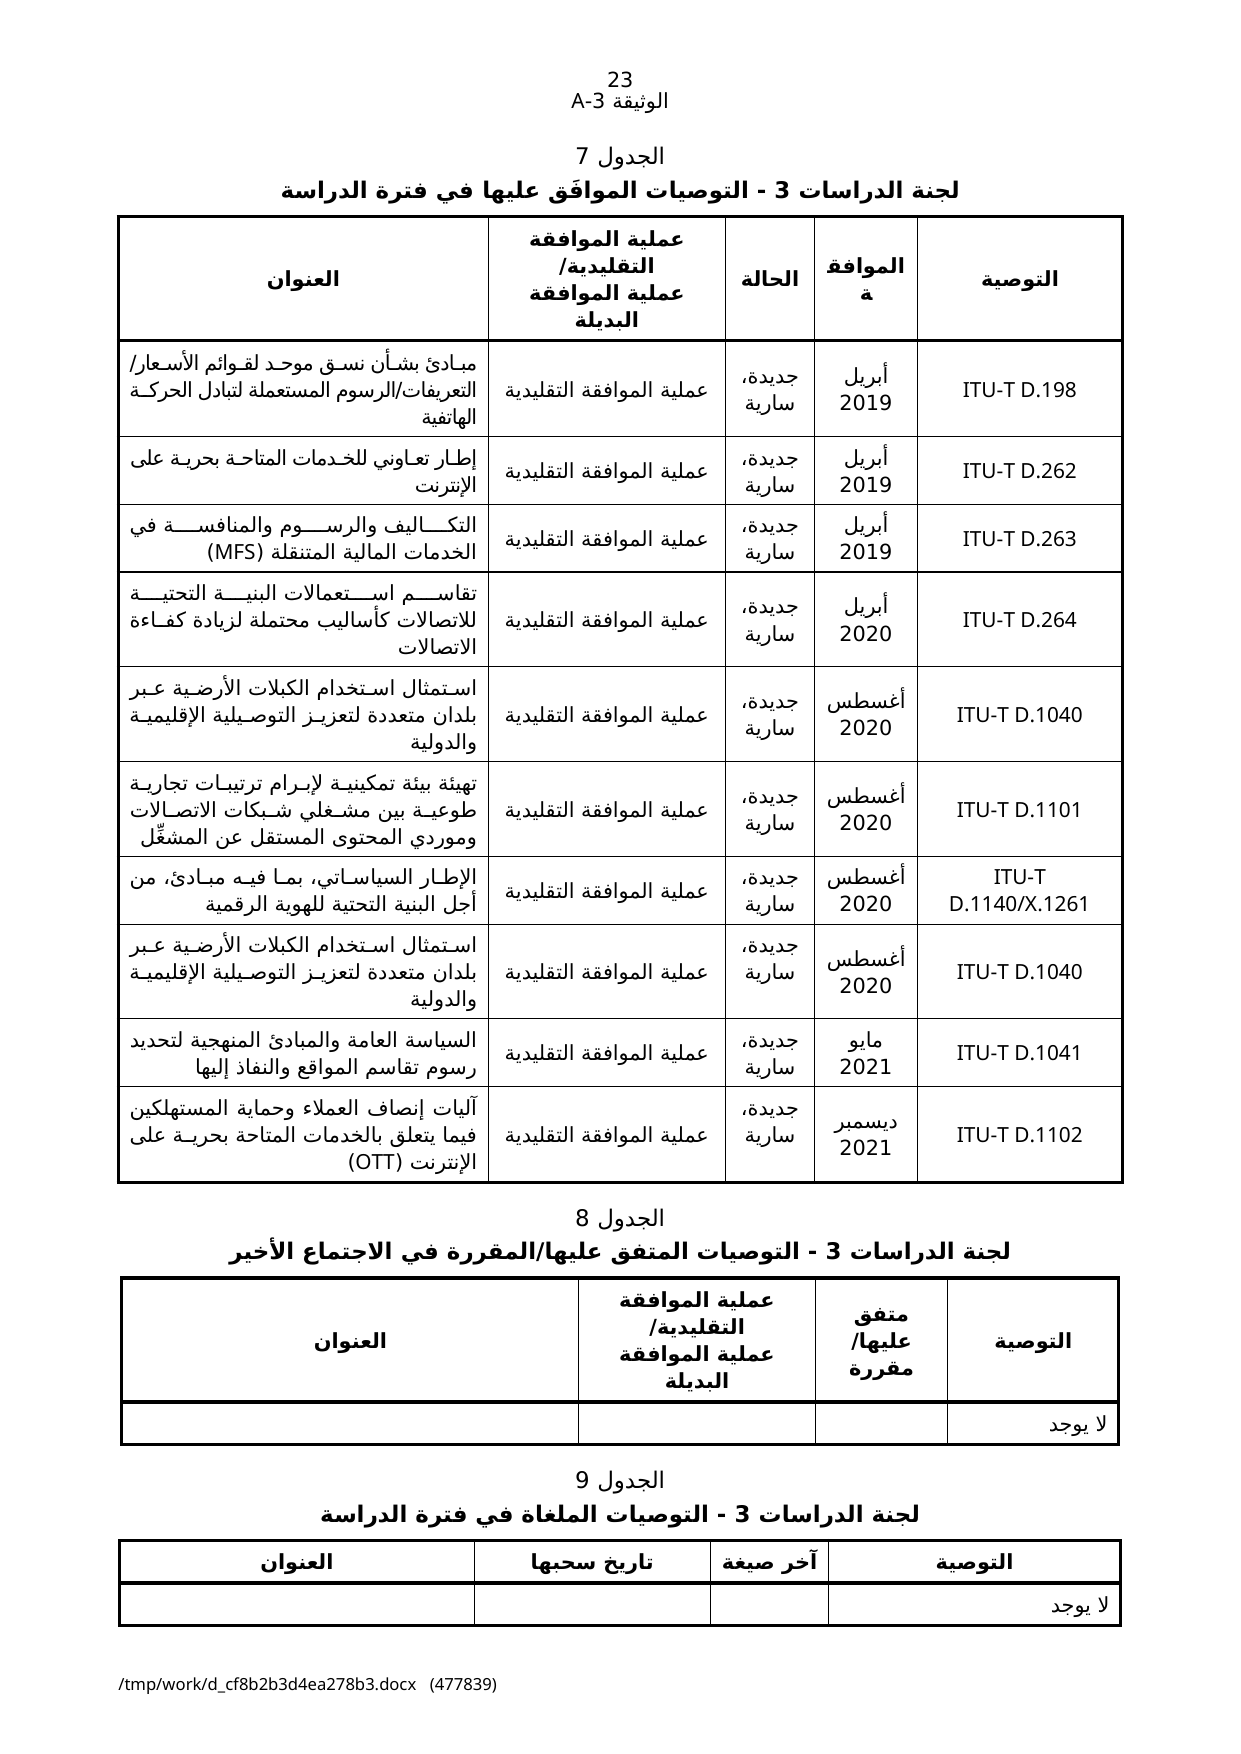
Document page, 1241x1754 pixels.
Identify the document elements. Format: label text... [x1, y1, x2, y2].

table_header العنوان [120, 218, 488, 339]
table_cell جديدة، سارية [726, 573, 814, 666]
table_cell ITU-T D.1040 [918, 925, 1121, 1018]
table_cell [475, 1585, 710, 1624]
table_cell تقاسم استعمالات البنية التحتية للاتصالات كأساليب محتملة لزيادة كفاءة الاتصالات [120, 573, 488, 666]
table_header الحالة [726, 218, 814, 339]
table_cell عملية الموافقة التقليدية [489, 342, 725, 436]
table_cell جديدة، سارية [726, 667, 814, 761]
table_cell ITU-T D.263 [918, 505, 1121, 571]
table_cell مبادئ بشأن نسق موحد لقوائم الأسعار/ التعريفات/الرسوم المستعملة لتبادل الحركة الهاتفية [120, 342, 488, 436]
table_header التوصية [829, 1542, 1119, 1581]
table_cell ITU-T D.1041 [918, 1019, 1121, 1086]
table_cell استمثال استخدام الكبلات الأرضية عبر بلدان متعددة لتعزيز التوصيلية الإقليمية والدولية [120, 925, 488, 1018]
table_cell أغسطس 2020 [815, 667, 917, 761]
table_cell ITU-T D.264 [918, 573, 1121, 666]
table_cell عملية الموافقة التقليدية [489, 505, 725, 571]
table_cell [123, 1404, 578, 1443]
table_cell الإطار السياساتي، بما فيه مبادئ، من أجل البنية التحتية للهوية الرقمية [120, 857, 488, 923]
table_header التوصية [948, 1280, 1117, 1400]
table_cell إطار تعاوني للخدمات المتاحة بحرية على الإنترنت [120, 437, 488, 504]
table_cell ITU-T D.1102 [918, 1087, 1121, 1181]
table_cell جديدة، سارية [726, 437, 814, 504]
table_cell ITU-T D.1140/X.1261 [918, 857, 1121, 923]
table_cell عملية الموافقة التقليدية [489, 437, 725, 504]
table_header تاريخ سحبها [475, 1542, 710, 1581]
table_cell عملية الموافقة التقليدية [489, 762, 725, 856]
table_header العنوان [123, 1280, 578, 1400]
text الجدول 9 [118, 1471, 1122, 1492]
table_cell أبريل 2019 [815, 437, 917, 504]
table_cell التكاليف والرسوم والمنافسة في الخدمات المالية المتنقلة (MFS) [120, 505, 488, 571]
table_cell أغسطس 2020 [815, 857, 917, 923]
table_cell السياسة العامة والمبادئ المنهجية لتحديد رسوم تقاسم المواقع والنفاذ إليها [120, 1019, 488, 1086]
table_cell مايو 2021 [815, 1019, 917, 1086]
table_cell ITU-T D.1040 [918, 667, 1121, 761]
text الجدول 7 [118, 148, 1122, 169]
title لجنة الدراسات 3 - التوصيات المتفق عليها/المقررة في الاجتماع الأخير [118, 1243, 522, 1264]
table_cell لا يوجد [829, 1585, 1119, 1624]
table_cell عملية الموافقة التقليدية [489, 573, 725, 666]
table_cell جديدة، سارية [726, 1087, 814, 1181]
table_cell لا يوجد [948, 1404, 1117, 1443]
table_cell ديسمبر 2021 [815, 1087, 917, 1181]
title لجنة الدراسات 3 - التوصيات الملغاة في فترة الدراسة [118, 1505, 695, 1526]
table_cell تهيئة بيئة تمكينية لإبرام ترتيبات تجارية طوعية بين مشغلي شبكات الاتصالات وموردي المحتوى المستقل عن المشغِّل [120, 762, 488, 856]
table_cell أبريل 2020 [815, 573, 917, 666]
table_header العنوان [121, 1542, 474, 1581]
table_header عملية الموافقة التقليدية/ عملية الموافقة البديلة [489, 218, 725, 339]
table_cell ITU-T D.262 [918, 437, 1121, 504]
table_cell ITU-T D.198 [918, 342, 1121, 436]
table_cell جديدة، سارية [726, 925, 814, 1018]
table_cell عملية الموافقة التقليدية [489, 1019, 725, 1086]
table_header التوصية [918, 218, 1121, 339]
table_cell عملية الموافقة التقليدية [489, 925, 725, 1018]
table_cell استمثال استخدام الكبلات الأرضية عبر بلدان متعددة لتعزيز التوصيلية الإقليمية والدولية [120, 667, 488, 761]
table_header متفق عليها/ مقررة [816, 1280, 947, 1400]
title لجنة الدراسات 3 - التوصيات الملغاة في فترة الدراسة [678, 1505, 1122, 1526]
table_cell [816, 1404, 947, 1443]
table_cell [579, 1404, 815, 1443]
table_cell عملية الموافقة التقليدية [489, 667, 725, 761]
table_cell أبريل 2019 [815, 342, 917, 436]
table_cell ITU-T D.1101 [918, 762, 1121, 856]
table_cell آليات إنصاف العملاء وحماية المستهلكين فيما يتعلق بالخدمات المتاحة بحرية على الإنترنت (OTT) [120, 1087, 488, 1181]
table_header الموافقة [815, 218, 917, 339]
table_cell عملية الموافقة التقليدية [489, 1087, 725, 1181]
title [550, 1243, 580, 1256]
table_cell جديدة، سارية [726, 857, 814, 923]
title لجنة الدراسات 3 - التوصيات المتفق عليها/المقررة في الاجتماع الأخير [768, 1243, 1122, 1264]
table_cell جديدة، سارية [726, 762, 814, 856]
table_cell أغسطس 2020 [815, 762, 917, 856]
table_cell جديدة، سارية [726, 1019, 814, 1086]
table_cell جديدة، سارية [726, 505, 814, 571]
table_header عملية الموافقة التقليدية/ عملية الموافقة البديلة [579, 1280, 815, 1400]
table_cell عملية الموافقة التقليدية [489, 857, 725, 923]
table_cell أبريل 2019 [815, 505, 917, 571]
title لجنة الدراسات 3 - التوصيات الموافَق عليها في فترة الدراسة [717, 181, 1122, 203]
table_header آخر صيغة [711, 1542, 828, 1581]
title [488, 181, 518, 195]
table_cell [711, 1585, 828, 1624]
table_cell أغسطس 2020 [815, 925, 917, 1018]
title لجنة الدراسات 3 - التوصيات الموافَق عليها في فترة الدراسة [118, 181, 494, 203]
text الجدول 8 [118, 1209, 1122, 1230]
table_cell جديدة، سارية [726, 342, 814, 436]
table_cell [121, 1585, 474, 1624]
